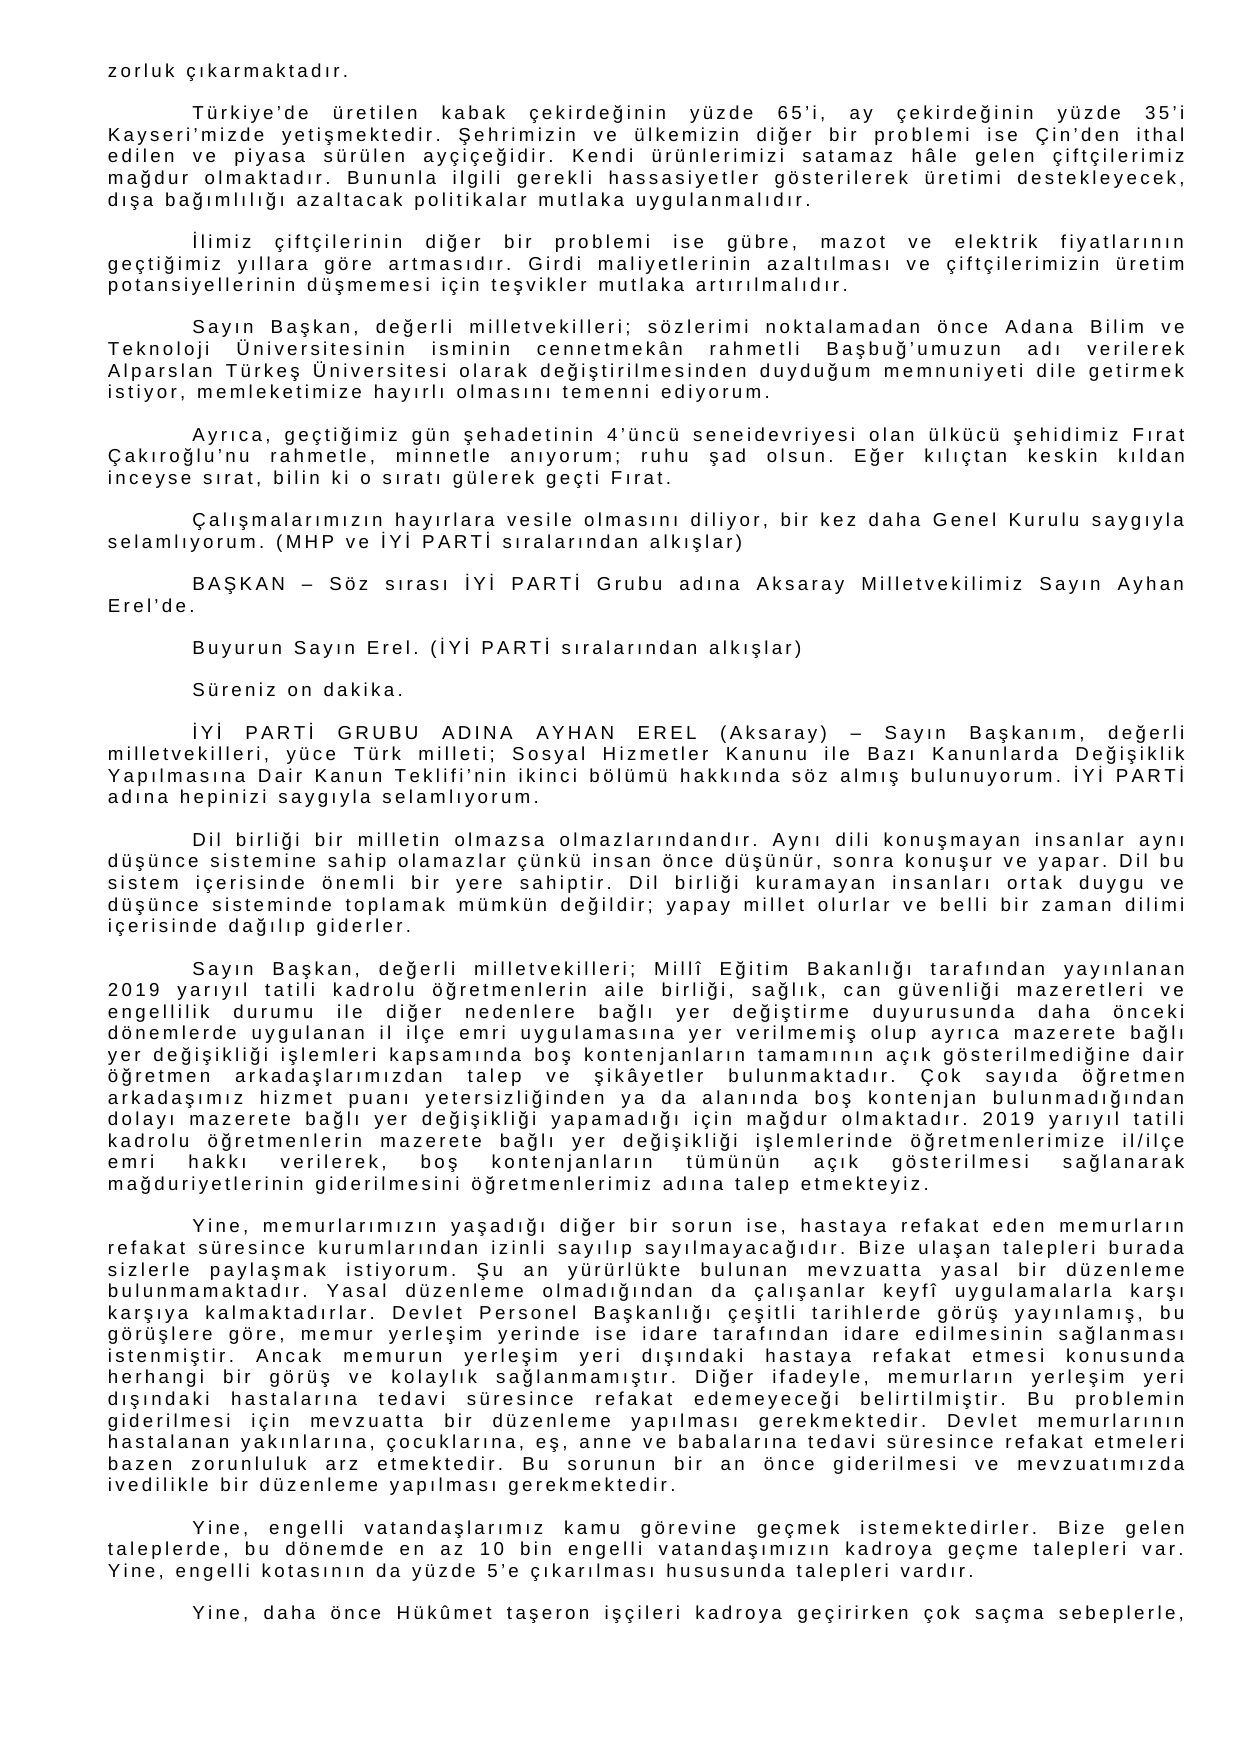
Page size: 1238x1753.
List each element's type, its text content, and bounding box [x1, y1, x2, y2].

text Sayın Başkan, değerli milletvekilleri; sözlerimi noktalamadan önce Adana Bilim ve Teknoloji Üniversitesinin isminin cennetmekân rahmetli Başbuğ’umuzun adı verilerek Alparslan Türkeş Üniversitesi olarak değiştirilmesinden duyduğum memnuniyeti dile getirmek istiyor, memleketimize hayırlı olmasını temenni ediyorum. [108, 316, 1186, 402]
text Türkiye’de üretilen kabak çekirdeğinin yüzde 65’i, ay çekirdeğinin yüzde 35’i Kayseri’mizde yetişmektedir. Şehrimizin ve ülkemizin diğer bir problemi ise Çin’den ithal edilen ve piyasa sürülen ayçiçeğidir. Kendi ürünlerimizi satamaz hâle gelen çiftçilerimiz mağdur olmaktadır. Bununla ilgili gerekli hassasiyetler gösterilerek üretimi destekleyecek, dışa bağımlılığı azaltacak politikalar mutlaka uygulanmalıdır. [108, 102, 1186, 210]
text Çalışmalarımızın hayırlara vesile olmasını diliyor, bir kez daha Genel Kurulu saygıyla selamlıyorum. (MHP ve İYİ PARTİ sıralarından alkışlar) [108, 509, 1186, 552]
text İYİ PARTİ GRUBU ADINA AYHAN EREL (Aksaray) – Sayın Başkanım, değerli milletvekilleri, yüce Türk milleti; Sosyal Hizmetler Kanunu ile Bazı Kanunlarda Değişiklik Yapılmasına Dair Kanun Teklifi’nin ikinci bölümü hakkında söz almış bulunuyorum. İYİ PARTİ adına hepinizi saygıyla selamlıyorum. [108, 722, 1186, 808]
text Yine, engelli vatandaşlarımız kamu görevine geçmek istemektedirler. Bize gelen taleplerde, bu dönemde en az 10 bin engelli vatandaşımızın kadroya geçme talepleri var. Yine, engelli kotasının da yüzde 5’e çıkarılması hususunda talepleri vardır. [108, 1516, 1186, 1581]
text Yine, memurlarımızın yaşadığı diğer bir sorun ise, hastaya refakat eden memurların refakat süresince kurumlarından izinli sayılıp sayılmayacağıdır. Bize ulaşan talepleri burada sizlerle paylaşmak istiyorum. Şu an yürürlükte bulunan mevzuatta yasal bir düzenleme bulunmamaktadır. Yasal düzenleme olmadığından da çalışanlar keyfî uygulamalarla karşı karşıya kalmaktadırlar. Devlet Personel Başkanlığı çeşitli tarihlerde görüş yayınlamış, bu görüşlere göre, memur yerleşim yerinde ise idare tarafından idare edilmesinin sağlanması istenmiştir. Ancak memurun yerleşim yeri dışındaki hastaya refakat etmesi konusunda herhangi bir görüş ve kolaylık sağlanmamıştır. Diğer ifadeyle, memurların yerleşim yeri dışındaki hastalarına tedavi süresince refakat edemeyeceği belirtilmiştir. Bu problemin giderilmesi için mevzuatta bir düzenleme yapılması gerekmektedir. Devlet memurlarının hastalanan yakınlarına, çocuklarına, eş, anne ve babalarına tedavi süresince refakat etmeleri bazen zorunluluk arz etmektedir. Bu sorunun bir an önce giderilmesi ve mevzuatımızda ivedilikle bir düzenleme yapılması gerekmektedir. [108, 1215, 1186, 1496]
text Süreniz on dakika. [108, 679, 1186, 701]
text Dil birliği bir milletin olmazsa olmazlarındandır. Aynı dili konuşmayan insanlar aynı düşünce sistemine sahip olamazlar çünkü insan önce düşünür, sonra konuşur ve yapar. Dil bu sistem içerisinde önemli bir yere sahiptir. Dil birliği kuramayan insanları ortak duygu ve düşünce sisteminde toplamak mümkün değildir; yapay millet olurlar ve belli bir zaman dilimi içerisinde dağılıp giderler. [108, 829, 1186, 936]
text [108, 1602, 1186, 1623]
text Buyurun Sayın Erel. (İYİ PARTİ sıralarından alkışlar) [108, 637, 1186, 658]
text İlimiz çiftçilerinin diğer bir problemi ise gübre, mazot ve elektrik fiyatlarının geçtiğimiz yıllara göre artmasıdır. Girdi maliyetlerinin azaltılması ve çiftçilerimizin üretim potansiyellerinin düşmemesi için teşvikler mutlaka artırılmalıdır. [108, 231, 1186, 295]
text Sayın Başkan, değerli milletvekilleri; Millî Eğitim Bakanlığı tarafından yayınlanan 2019 yarıyıl tatili kadrolu öğretmenlerin aile birliği, sağlık, can güvenliği mazeretleri ve engellilik durumu ile diğer nedenlere bağlı yer değiştirme duyurusunda daha önceki dönemlerde uygulanan il ilçe emri uygulamasına yer verilmemiş olup ayrıca mazerete bağlı yer değişikliği işlemleri kapsamında boş kontenjanların tamamının açık gösterilmediğine dair öğretmen arkadaşlarımızdan talep ve şikâyetler bulunmaktadır. Çok sayıda öğretmen arkadaşımız hizmet puanı yetersizliğinden ya da alanında boş kontenjan bulunmadığından dolayı mazerete bağlı yer değişikliği yapamadığı için mağdur olmaktadır. 2019 yarıyıl tatili kadrolu öğretmenlerin mazerete bağlı yer değişikliği işlemlerinde öğretmenlerimize il/ilçe emri hakkı verilerek, boş kontenjanların tümünün açık gösterilmesi sağlanarak mağduriyetlerinin giderilmesini öğretmenlerimiz adına talep etmekteyiz. [108, 957, 1186, 1194]
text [108, 60, 1186, 81]
text BAŞKAN – Söz sırası İYİ PARTİ Grubu adına Aksaray Milletvekilimiz Sayın Ayhan Erel’de. [108, 573, 1186, 616]
text Ayrıca, geçtiğimiz gün şehadetinin 4’üncü seneidevriyesi olan ülkücü şehidimiz Fırat Çakıroğlu’nu rahmetle, minnetle anıyorum; ruhu şad olsun. Eğer kılıçtan keskin kıldan inceyse sırat, bilin ki o sıratı gülerek geçti Fırat. [108, 423, 1186, 488]
